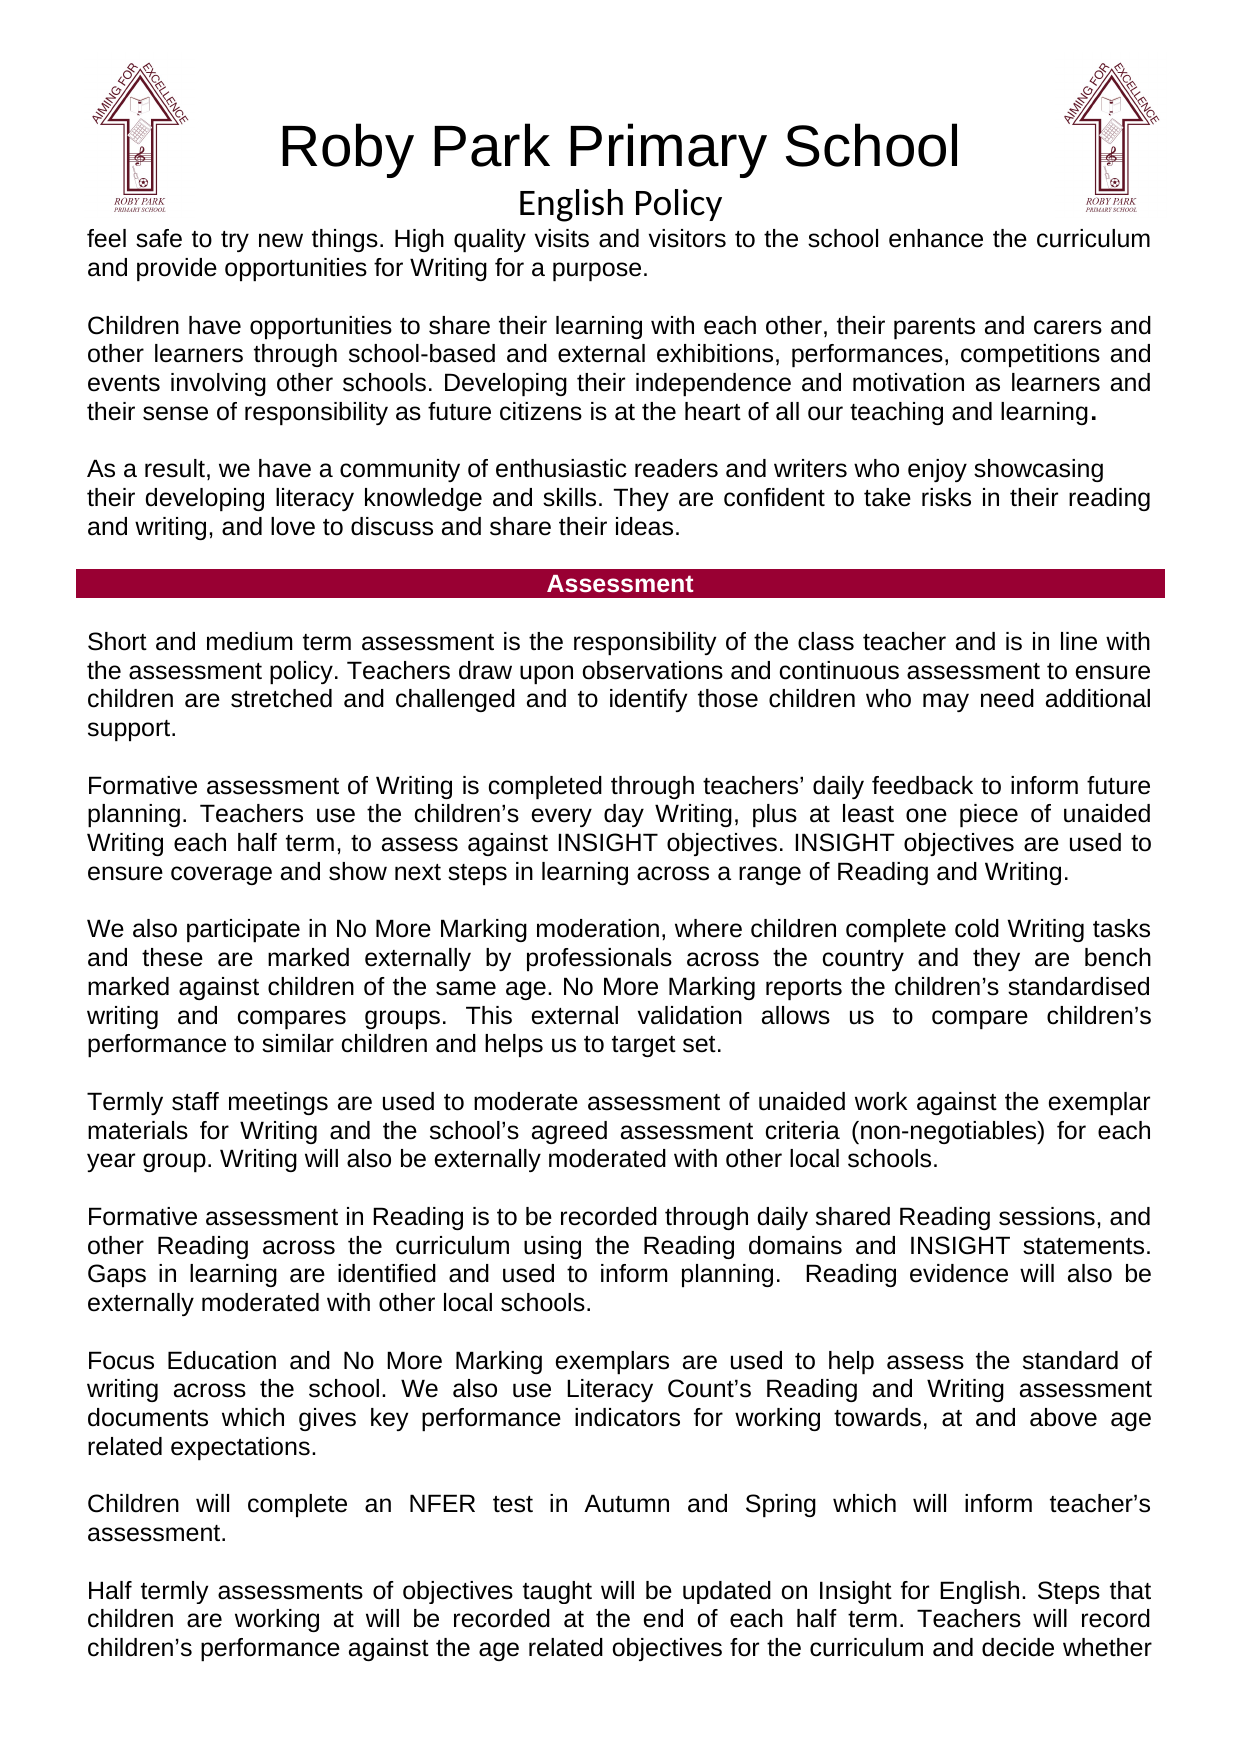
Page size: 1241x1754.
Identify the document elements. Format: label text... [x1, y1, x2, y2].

picture [83, 52, 195, 218]
table_cell Assessment [76, 569, 1165, 598]
picture [1055, 52, 1167, 218]
